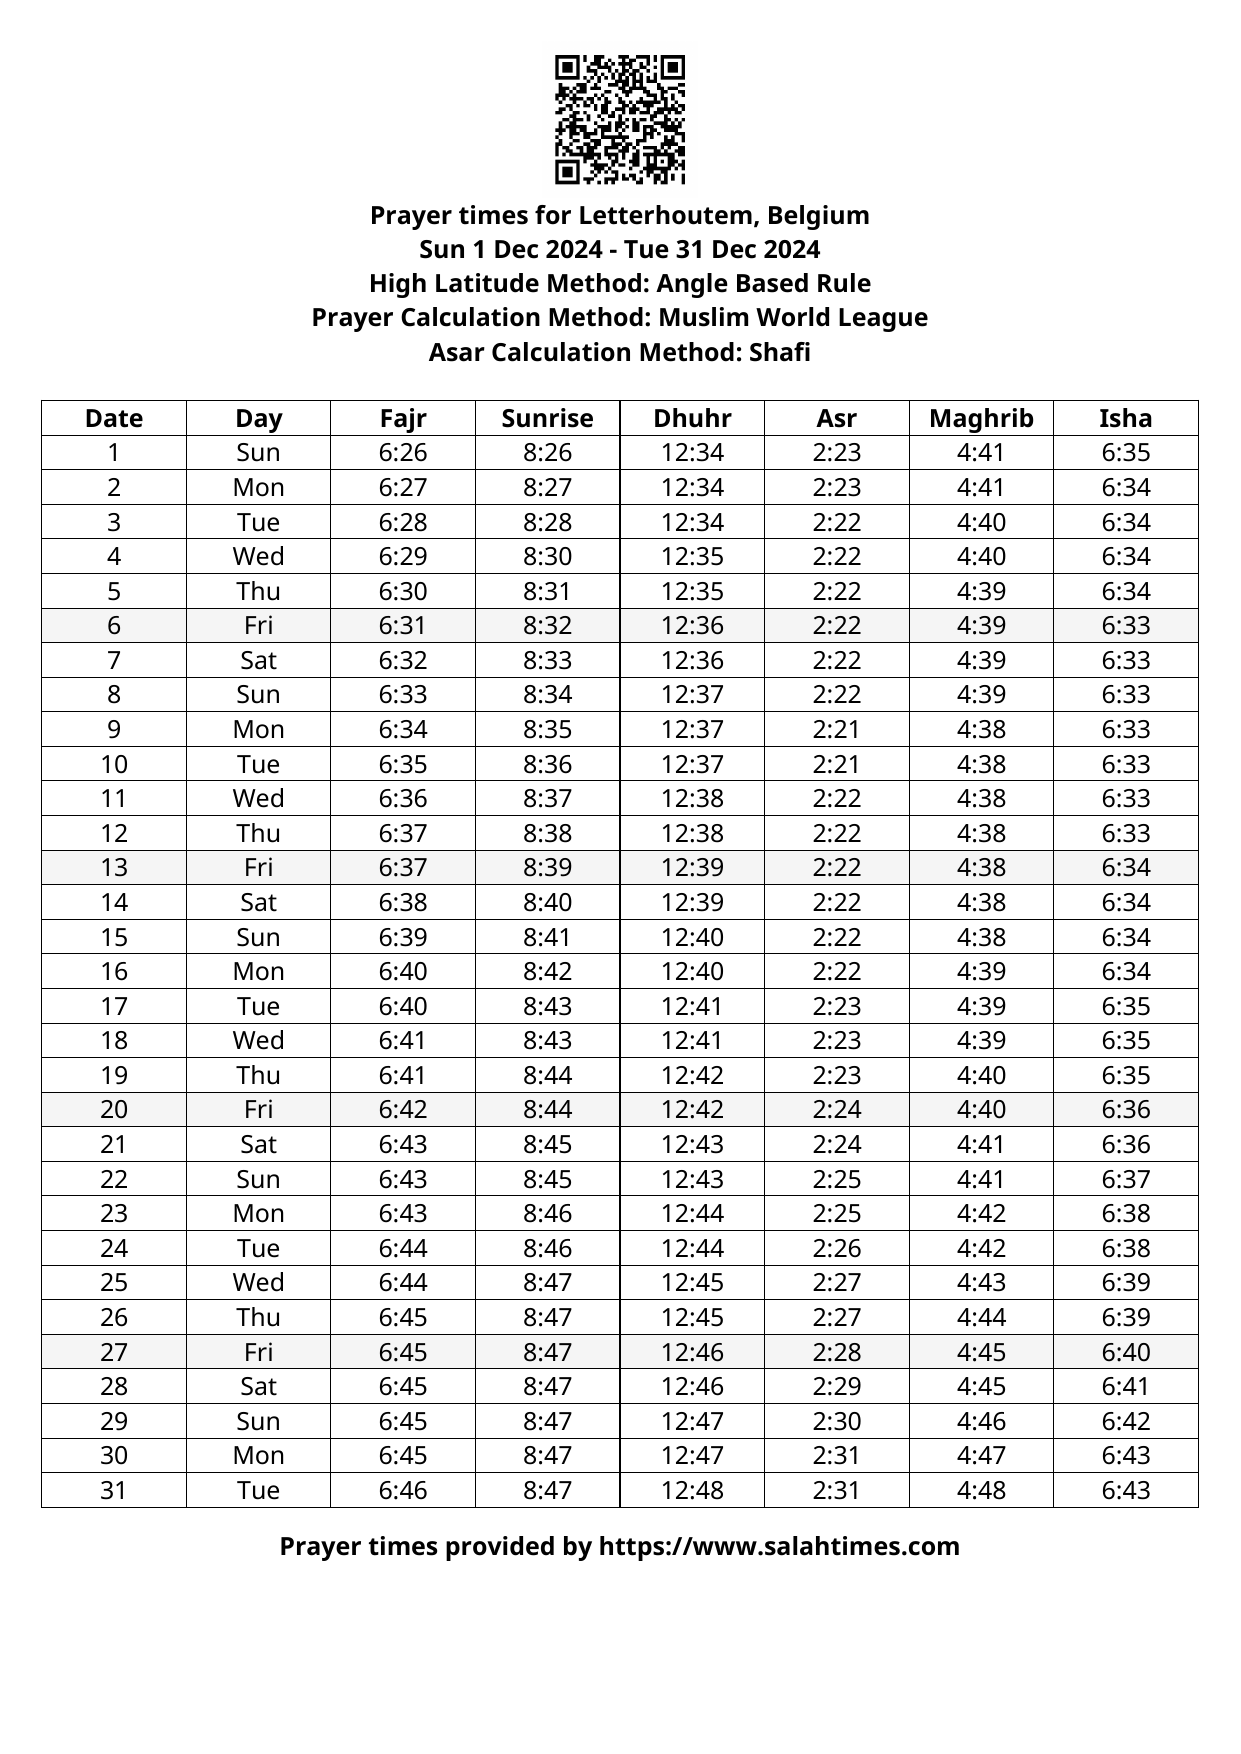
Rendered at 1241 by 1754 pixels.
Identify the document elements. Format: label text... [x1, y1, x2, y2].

table_cell 2:23 [765, 1024, 909, 1057]
table_cell Mon [187, 1196, 330, 1230]
table_cell 6:35 [1054, 1058, 1198, 1092]
table_cell 6:37 [1054, 1162, 1198, 1195]
table_cell Fri [187, 609, 330, 642]
table_cell 2:22 [765, 643, 909, 677]
table_cell 6:35 [1054, 989, 1198, 1022]
table_cell 25 [42, 1266, 186, 1299]
table_cell 8:30 [476, 539, 619, 573]
table_cell 8:40 [476, 885, 619, 919]
table_cell 4:44 [910, 1300, 1053, 1334]
table_cell 2:23 [765, 989, 909, 1022]
table_cell 12:43 [621, 1162, 764, 1195]
table_cell 2:22 [765, 609, 909, 642]
table_cell 12:46 [621, 1369, 764, 1403]
table_cell Sat [187, 643, 330, 677]
table_cell 6:34 [1054, 470, 1198, 504]
table_cell 6:33 [1054, 678, 1198, 711]
table_cell 4:41 [910, 470, 1053, 504]
table_cell 2:21 [765, 712, 909, 746]
table_cell 8:44 [476, 1058, 619, 1092]
table_header Day [187, 401, 330, 434]
table_cell 4:41 [910, 436, 1053, 469]
text Asar Calculation Method: Shafi [42, 334, 1198, 368]
table_cell 23 [42, 1196, 186, 1230]
table_cell 4:38 [910, 712, 1053, 746]
table_cell 4:38 [910, 781, 1053, 815]
table_cell 6:33 [1054, 609, 1198, 642]
table_cell 4:47 [910, 1439, 1053, 1472]
table_cell 8:44 [476, 1093, 619, 1126]
table_cell 8:43 [476, 989, 619, 1022]
table_cell 6:30 [331, 574, 475, 607]
table_cell 4:42 [910, 1231, 1053, 1264]
text High Latitude Method: Angle Based Rule [42, 266, 1198, 300]
table_cell 6:38 [1054, 1231, 1198, 1264]
table_cell 6:34 [1054, 885, 1198, 919]
table_cell 6:38 [1054, 1196, 1198, 1230]
table_cell 2:22 [765, 851, 909, 884]
table_cell Wed [187, 539, 330, 573]
table_cell 8:45 [476, 1127, 619, 1161]
table_cell 6:40 [331, 989, 475, 1022]
table_header Date [42, 401, 186, 434]
table_cell 8:47 [476, 1473, 619, 1507]
table_cell Tue [187, 1473, 330, 1507]
table_cell Mon [187, 470, 330, 504]
table_cell 17 [42, 989, 186, 1022]
table_cell 2:23 [765, 436, 909, 469]
table_cell 12:45 [621, 1266, 764, 1299]
table_cell 6:34 [1054, 505, 1198, 538]
table_cell 4:48 [910, 1473, 1053, 1507]
table_cell 8:47 [476, 1266, 619, 1299]
table_cell 29 [42, 1404, 186, 1437]
table_cell 6:45 [331, 1369, 475, 1403]
text Prayer times for Letterhoutem, Belgium [42, 198, 1198, 232]
table_cell 7 [42, 643, 186, 677]
table_cell 20 [42, 1093, 186, 1126]
table_cell 4:40 [910, 1058, 1053, 1092]
table_cell 12:40 [621, 954, 764, 988]
table_cell 8 [42, 678, 186, 711]
table_cell 22 [42, 1162, 186, 1195]
table_cell 8:47 [476, 1335, 619, 1368]
table_cell 4:39 [910, 678, 1053, 711]
table_cell Tue [187, 747, 330, 780]
table_cell 2:22 [765, 539, 909, 573]
table_cell 31 [42, 1473, 186, 1507]
table_cell 8:27 [476, 470, 619, 504]
table_cell 4:39 [910, 609, 1053, 642]
table_cell 8:34 [476, 678, 619, 711]
table_cell 2:23 [765, 1058, 909, 1092]
table_cell 6:43 [331, 1162, 475, 1195]
table_cell Mon [187, 712, 330, 746]
table_cell Wed [187, 781, 330, 815]
table_cell 4:39 [910, 954, 1053, 988]
table_cell 8:32 [476, 609, 619, 642]
table_cell 12:41 [621, 1024, 764, 1057]
table_cell 6:45 [331, 1335, 475, 1368]
table_cell 2:25 [765, 1162, 909, 1195]
table_cell 6:43 [331, 1196, 475, 1230]
table_cell 6:44 [331, 1231, 475, 1264]
table_cell 6:45 [331, 1404, 475, 1437]
table_cell 6:33 [331, 678, 475, 711]
table_cell 2:26 [765, 1231, 909, 1264]
table_cell 2:23 [765, 470, 909, 504]
table_cell 8:46 [476, 1231, 619, 1264]
table_cell 6:31 [331, 609, 475, 642]
table_cell 8:47 [476, 1300, 619, 1334]
table_cell 2:21 [765, 747, 909, 780]
table_cell 12:37 [621, 712, 764, 746]
table_cell 12:36 [621, 609, 764, 642]
table_cell 6:42 [331, 1093, 475, 1126]
table_cell 8:47 [476, 1369, 619, 1403]
table_cell 2:25 [765, 1196, 909, 1230]
table_cell Thu [187, 1058, 330, 1092]
table_cell 6:34 [1054, 851, 1198, 884]
table_cell 6:41 [1054, 1369, 1198, 1403]
table_cell 15 [42, 920, 186, 953]
table_cell 6:36 [1054, 1127, 1198, 1161]
table_cell Sun [187, 436, 330, 469]
table_cell 4:43 [910, 1266, 1053, 1299]
table_cell 4:39 [910, 989, 1053, 1022]
table_cell Tue [187, 989, 330, 1022]
table_cell 12:39 [621, 851, 764, 884]
table_cell 1 [42, 436, 186, 469]
table_cell 6:43 [331, 1127, 475, 1161]
table_cell 3 [42, 505, 186, 538]
table_cell 4:46 [910, 1404, 1053, 1437]
table_cell 12:48 [621, 1473, 764, 1507]
table_header Asr [765, 401, 909, 434]
table_cell Fri [187, 851, 330, 884]
table_cell 12:47 [621, 1439, 764, 1472]
table_cell Tue [187, 1231, 330, 1264]
table_cell 2:22 [765, 574, 909, 607]
table_cell 4:45 [910, 1369, 1053, 1403]
table_cell 6:39 [1054, 1300, 1198, 1334]
table_cell 2:30 [765, 1404, 909, 1437]
table_cell 4:38 [910, 816, 1053, 849]
table_cell 2:22 [765, 954, 909, 988]
table_cell 14 [42, 885, 186, 919]
table_cell 4:41 [910, 1127, 1053, 1161]
table_cell Fri [187, 1093, 330, 1126]
table_cell 8:41 [476, 920, 619, 953]
table_cell Sun [187, 678, 330, 711]
table_cell 8:36 [476, 747, 619, 780]
table_cell 21 [42, 1127, 186, 1161]
table_cell 6:34 [331, 712, 475, 746]
table_cell 4:40 [910, 1093, 1053, 1126]
table_cell 6:46 [331, 1473, 475, 1507]
table_cell 6:41 [331, 1024, 475, 1057]
table_cell 5 [42, 574, 186, 607]
table_cell 6:35 [1054, 436, 1198, 469]
table_cell 6:36 [1054, 1093, 1198, 1126]
table_cell 6:45 [331, 1439, 475, 1472]
table_cell Sun [187, 920, 330, 953]
table_cell Sat [187, 1127, 330, 1161]
table_cell 12:37 [621, 678, 764, 711]
table_cell 12:46 [621, 1335, 764, 1368]
table_cell 12 [42, 816, 186, 849]
table_cell 8:43 [476, 1024, 619, 1057]
table_cell Thu [187, 574, 330, 607]
table_cell 6:37 [331, 851, 475, 884]
table_cell 6:42 [1054, 1404, 1198, 1437]
table_cell 2 [42, 470, 186, 504]
table_cell 2:27 [765, 1266, 909, 1299]
table_cell 4:40 [910, 505, 1053, 538]
table_cell Wed [187, 1266, 330, 1299]
table_cell 12:34 [621, 436, 764, 469]
table_cell 10 [42, 747, 186, 780]
table_cell 6:43 [1054, 1473, 1198, 1507]
table_cell 12:35 [621, 539, 764, 573]
table_cell 12:47 [621, 1404, 764, 1437]
table_cell 12:38 [621, 816, 764, 849]
table_cell 12:39 [621, 885, 764, 919]
table_cell 8:38 [476, 816, 619, 849]
table_cell 12:40 [621, 920, 764, 953]
table_cell Tue [187, 505, 330, 538]
table_cell 12:35 [621, 574, 764, 607]
table_cell 8:33 [476, 643, 619, 677]
table_cell 2:22 [765, 505, 909, 538]
table_cell 6:38 [331, 885, 475, 919]
table_cell 30 [42, 1439, 186, 1472]
table_cell 6:33 [1054, 816, 1198, 849]
table_cell 6:28 [331, 505, 475, 538]
table_cell 8:35 [476, 712, 619, 746]
table_cell 6:40 [1054, 1335, 1198, 1368]
table_cell 4:39 [910, 574, 1053, 607]
table_cell Thu [187, 1300, 330, 1334]
table_cell 6:34 [1054, 954, 1198, 988]
table_cell 2:31 [765, 1473, 909, 1507]
table_cell 9 [42, 712, 186, 746]
picture [542, 41, 699, 198]
text Prayer times provided by https://www.salahtimes.com [42, 1528, 1198, 1563]
table_header Dhuhr [621, 401, 764, 434]
table_cell 12:36 [621, 643, 764, 677]
table_cell 4:39 [910, 643, 1053, 677]
table_cell 27 [42, 1335, 186, 1368]
table_header Fajr [331, 401, 475, 434]
table_cell 6:33 [1054, 781, 1198, 815]
table_cell 12:37 [621, 747, 764, 780]
table_cell Mon [187, 1439, 330, 1472]
table_cell 4:40 [910, 539, 1053, 573]
table_cell 28 [42, 1369, 186, 1403]
table_cell 2:27 [765, 1300, 909, 1334]
table_cell 12:34 [621, 470, 764, 504]
table_cell 4:38 [910, 920, 1053, 953]
table_header Sunrise [476, 401, 619, 434]
table_cell Fri [187, 1335, 330, 1368]
table_cell Sat [187, 1369, 330, 1403]
table_cell 12:42 [621, 1058, 764, 1092]
table_cell 6:33 [1054, 712, 1198, 746]
table_cell 6:37 [331, 816, 475, 849]
table_cell Sat [187, 885, 330, 919]
table_cell 12:41 [621, 989, 764, 1022]
text Sun 1 Dec 2024 - Tue 31 Dec 2024 [42, 232, 1198, 266]
table_cell Sun [187, 1404, 330, 1437]
table_cell 6:45 [331, 1300, 475, 1334]
table_cell 6:44 [331, 1266, 475, 1299]
table_cell 2:22 [765, 885, 909, 919]
table_cell 8:37 [476, 781, 619, 815]
table_cell Sun [187, 1162, 330, 1195]
table_cell 12:38 [621, 781, 764, 815]
table_cell 6:33 [1054, 643, 1198, 677]
table_cell 2:28 [765, 1335, 909, 1368]
table_cell 2:22 [765, 920, 909, 953]
table_cell 6:35 [331, 747, 475, 780]
table_cell 2:22 [765, 816, 909, 849]
table_cell 6:32 [331, 643, 475, 677]
table_cell 4:38 [910, 885, 1053, 919]
table_cell 2:22 [765, 781, 909, 815]
table_cell 12:43 [621, 1127, 764, 1161]
table_cell 8:31 [476, 574, 619, 607]
table_cell 6:34 [1054, 920, 1198, 953]
table_cell Wed [187, 1024, 330, 1057]
table_cell 8:47 [476, 1439, 619, 1472]
table_cell 6:35 [1054, 1024, 1198, 1057]
table_cell 6:40 [331, 954, 475, 988]
table_cell Mon [187, 954, 330, 988]
table_cell 8:46 [476, 1196, 619, 1230]
table_cell 8:47 [476, 1404, 619, 1437]
table_cell 6:34 [1054, 574, 1198, 607]
table_cell 2:31 [765, 1439, 909, 1472]
table_cell 4:45 [910, 1335, 1053, 1368]
table_cell 6:26 [331, 436, 475, 469]
table_cell 4 [42, 539, 186, 573]
table_cell 4:41 [910, 1162, 1053, 1195]
table_cell 4:38 [910, 747, 1053, 780]
table_cell 12:42 [621, 1093, 764, 1126]
table_cell 12:44 [621, 1231, 764, 1264]
table_cell 6:41 [331, 1058, 475, 1092]
table_cell 19 [42, 1058, 186, 1092]
table_cell 16 [42, 954, 186, 988]
table_cell 11 [42, 781, 186, 815]
table_cell 6:27 [331, 470, 475, 504]
table_cell 4:38 [910, 851, 1053, 884]
table_cell 6:39 [1054, 1266, 1198, 1299]
table_cell 8:45 [476, 1162, 619, 1195]
table_header Maghrib [910, 401, 1053, 434]
table_cell 26 [42, 1300, 186, 1334]
table_header Isha [1054, 401, 1198, 434]
table_cell 18 [42, 1024, 186, 1057]
table_cell 2:24 [765, 1093, 909, 1126]
table_cell 8:39 [476, 851, 619, 884]
table_cell 24 [42, 1231, 186, 1264]
table_cell 2:22 [765, 678, 909, 711]
table_cell 2:24 [765, 1127, 909, 1161]
table_cell 6:39 [331, 920, 475, 953]
table_cell 8:28 [476, 505, 619, 538]
table_cell 2:29 [765, 1369, 909, 1403]
table_cell 6:43 [1054, 1439, 1198, 1472]
table_cell 8:26 [476, 436, 619, 469]
table_cell 4:42 [910, 1196, 1053, 1230]
table_cell 6:33 [1054, 747, 1198, 780]
table_cell 4:39 [910, 1024, 1053, 1057]
table_cell 6 [42, 609, 186, 642]
table_cell 13 [42, 851, 186, 884]
table_cell 12:44 [621, 1196, 764, 1230]
table_cell 12:34 [621, 505, 764, 538]
table_cell 12:45 [621, 1300, 764, 1334]
table_cell 8:42 [476, 954, 619, 988]
table_cell 6:29 [331, 539, 475, 573]
table_cell 6:36 [331, 781, 475, 815]
text Prayer Calculation Method: Muslim World League [42, 300, 1198, 334]
table_cell 6:34 [1054, 539, 1198, 573]
table_cell Thu [187, 816, 330, 849]
